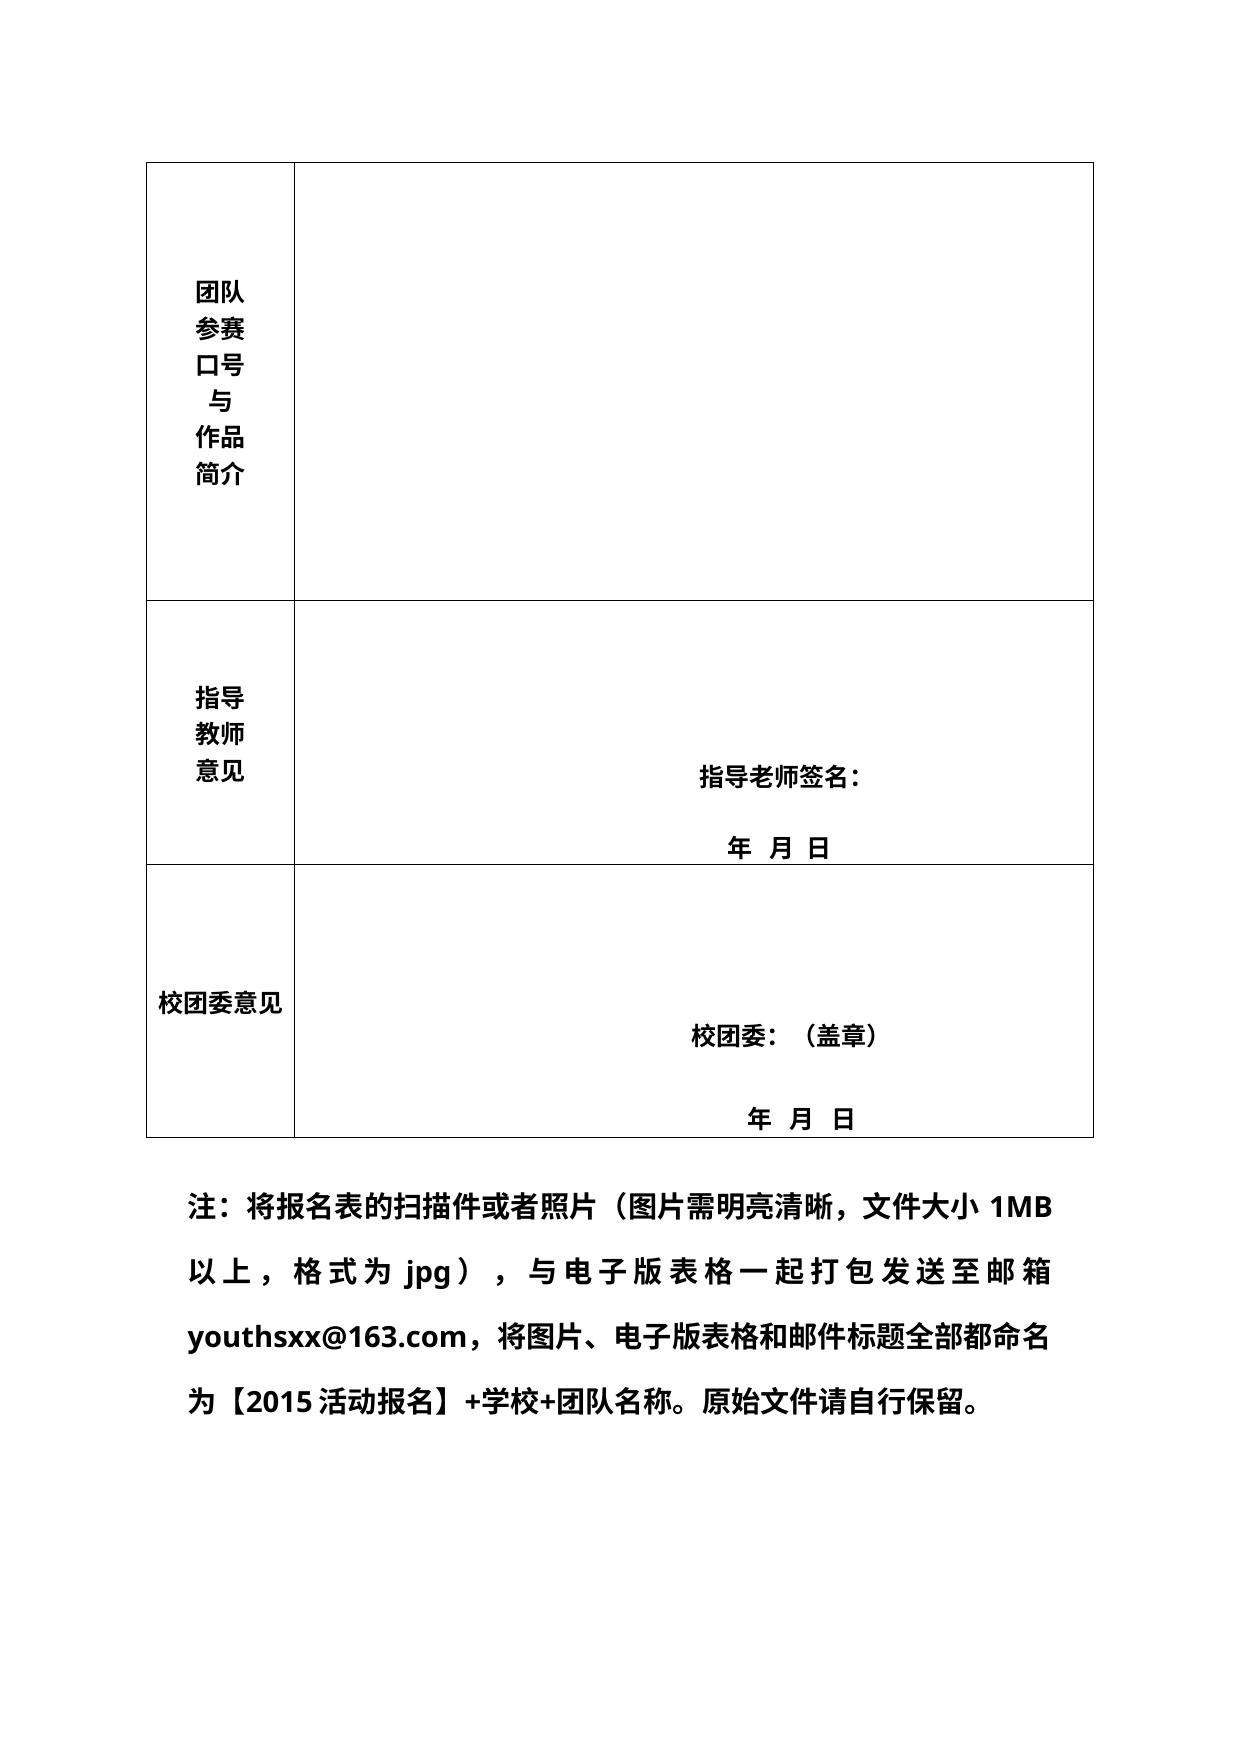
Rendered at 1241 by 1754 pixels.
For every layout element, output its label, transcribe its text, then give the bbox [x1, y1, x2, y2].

table_cell 校团委：（盖章） 年 月 日 [295, 865, 1093, 1137]
table_cell 指导 教师 意见 [147, 601, 294, 864]
table_cell 指导老师签名： 年 月 日 [295, 601, 1093, 864]
table_cell 校团委意见 [147, 865, 294, 1137]
table_cell [295, 163, 1093, 600]
text 注：将报名表的扫描件或者照片（图片需明亮清晰，文件大小1MB以上，格式为jpg），与电子版表格一起打包发送至邮箱youthsxx@163.com，将图片、电子版表格和邮件标题全部都命名为【2015活动报名】+学校+团队名称。原始文件请自行保留。 [187, 1172, 1053, 1432]
table_cell 团队 参赛 口号 与 作品 简介 [147, 163, 294, 600]
